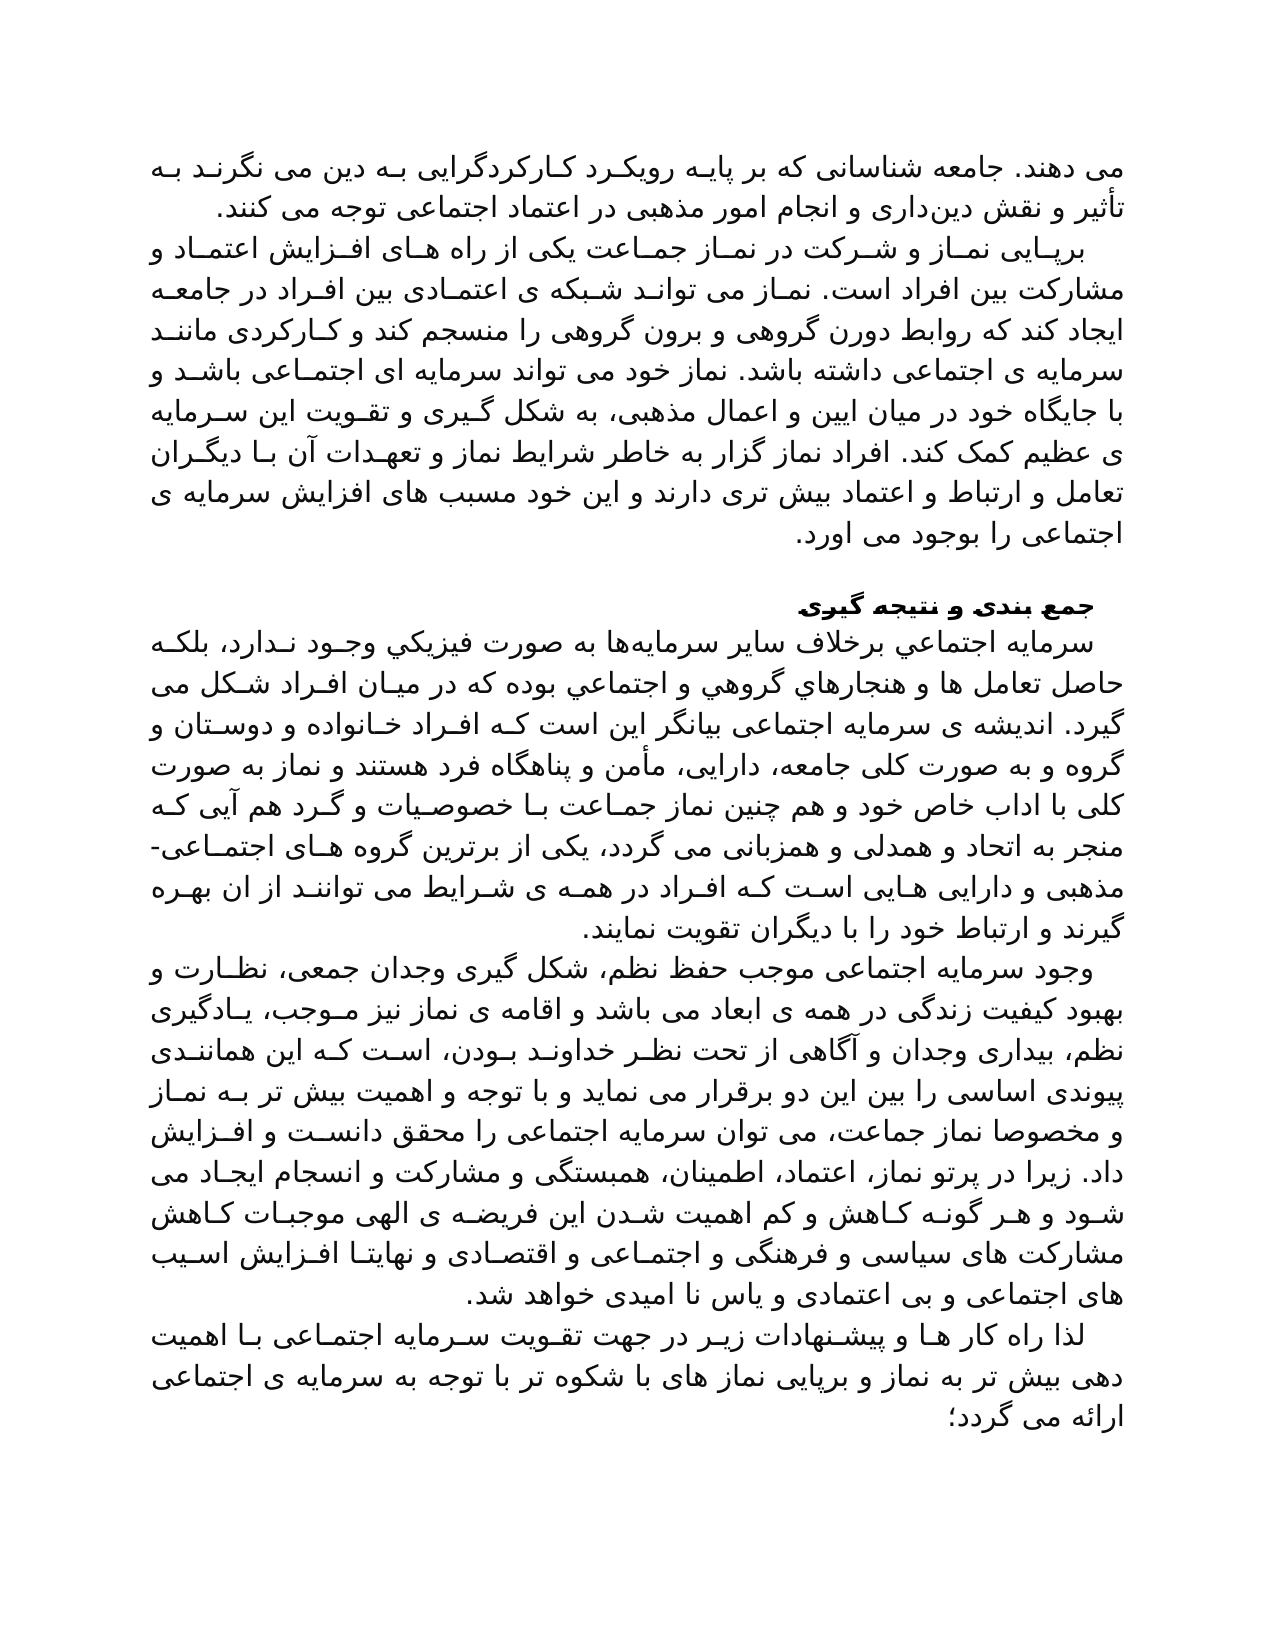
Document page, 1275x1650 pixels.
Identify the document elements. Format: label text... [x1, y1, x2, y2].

text لذا راه کار ها و پیشنهادات زیر در جهت تقویت سرمایه اجتماعی با اهمیت دهی بیش تر به نماز و برپایی نماز های با شکوه تر با توجه به سرمایه ی اجتماعی ارائه می گردد؛ [150, 1318, 1125, 1434]
text سرمايه اجتماعي برخلاف ساير سرمايه‌ها به صورت فيزيكي وجود ندارد، بلكه حاصل تعامل ها و هنجارهاي گروهي و اجتماعي بوده که در میان افراد شکل می گیرد. اندیشه ی سرمایه اجتماعی بیانگر این است که افراد خانواده و دوستان و گروه و به صورت کلی جامعه، دارایی، مأمن و پناهگاه فرد هستند و نماز به صورت کلی با اداب خاص خود و هم چنین نماز جماعت با خصوصیات و گرد هم آیی که منجر به اتحاد و همدلی و همزبانی می گردد، یکی از برترین گروه های اجتماعی- مذهبی و دارایی هایی است که افراد در همه ی شرایط می توانند از ان بهره گیرند و ارتباط خود را با دیگران تقویت نمایند. [150, 626, 1125, 945]
text برپایی نماز و شرکت در نماز جماعت یکی از راه های افزایش اعتماد و مشارکت بین افراد است. نماز می تواند شبکه ی اعتمادی بین افراد در جامعه ایجاد کند که روابط دورن گروهی و برون گروهی را منسجم کند و کارکردی مانند سرمایه ی اجتماعی داشته باشد. نماز خود می تواند سرمایه ای اجتماعی باشد و با جایگاه خود در میان ایین و اعمال مذهبی، به شکل گیری و تقویت این سرمایه ی عظیم کمک کند. افراد نماز گزار به خاطر شرایط نماز و تعهدات آن با دیگران تعامل و ارتباط و اعتماد بیش تری دارند و این خود مسبب های افزایش سرمایه ی اجتماعی را بوجود می اورد. [150, 231, 1125, 551]
text جمع بندی و نتیجه گیری [150, 591, 1125, 620]
text وجود سرمایه اجتماعی موجب حفظ نظم، شکل گیری وجدان جمعی، نظارت و بهبود کیفیت زندگی در همه ی ابعاد می باشد و اقامه ی نماز نیز موجب، یادگیری نظم، بیداری وجدان و آگاهی از تحت نظر خداوند بودن، است که این همانندی پیوندی اساسی را بین این دو برقرار می نماید و با توجه و اهمیت بیش تر به نماز و مخصوصا نماز جماعت، می توان سرمایه اجتماعی را محقق دانست و افزایش داد. زیرا در پرتو نماز، اعتماد، اطمینان، همبستگی و مشارکت و انسجام ایجاد می شود و هر گونه کاهش و کم اهمیت شدن این فریضه ی الهی موجبات کاهش مشارکت های سیاسی و فرهنگی و اجتماعی و اقتصادی و نهایتا افزایش اسیب های اجتماعی و بی اعتمادی و یاس نا امیدی خواهد شد. [150, 952, 1125, 1311]
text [150, 150, 1125, 225]
